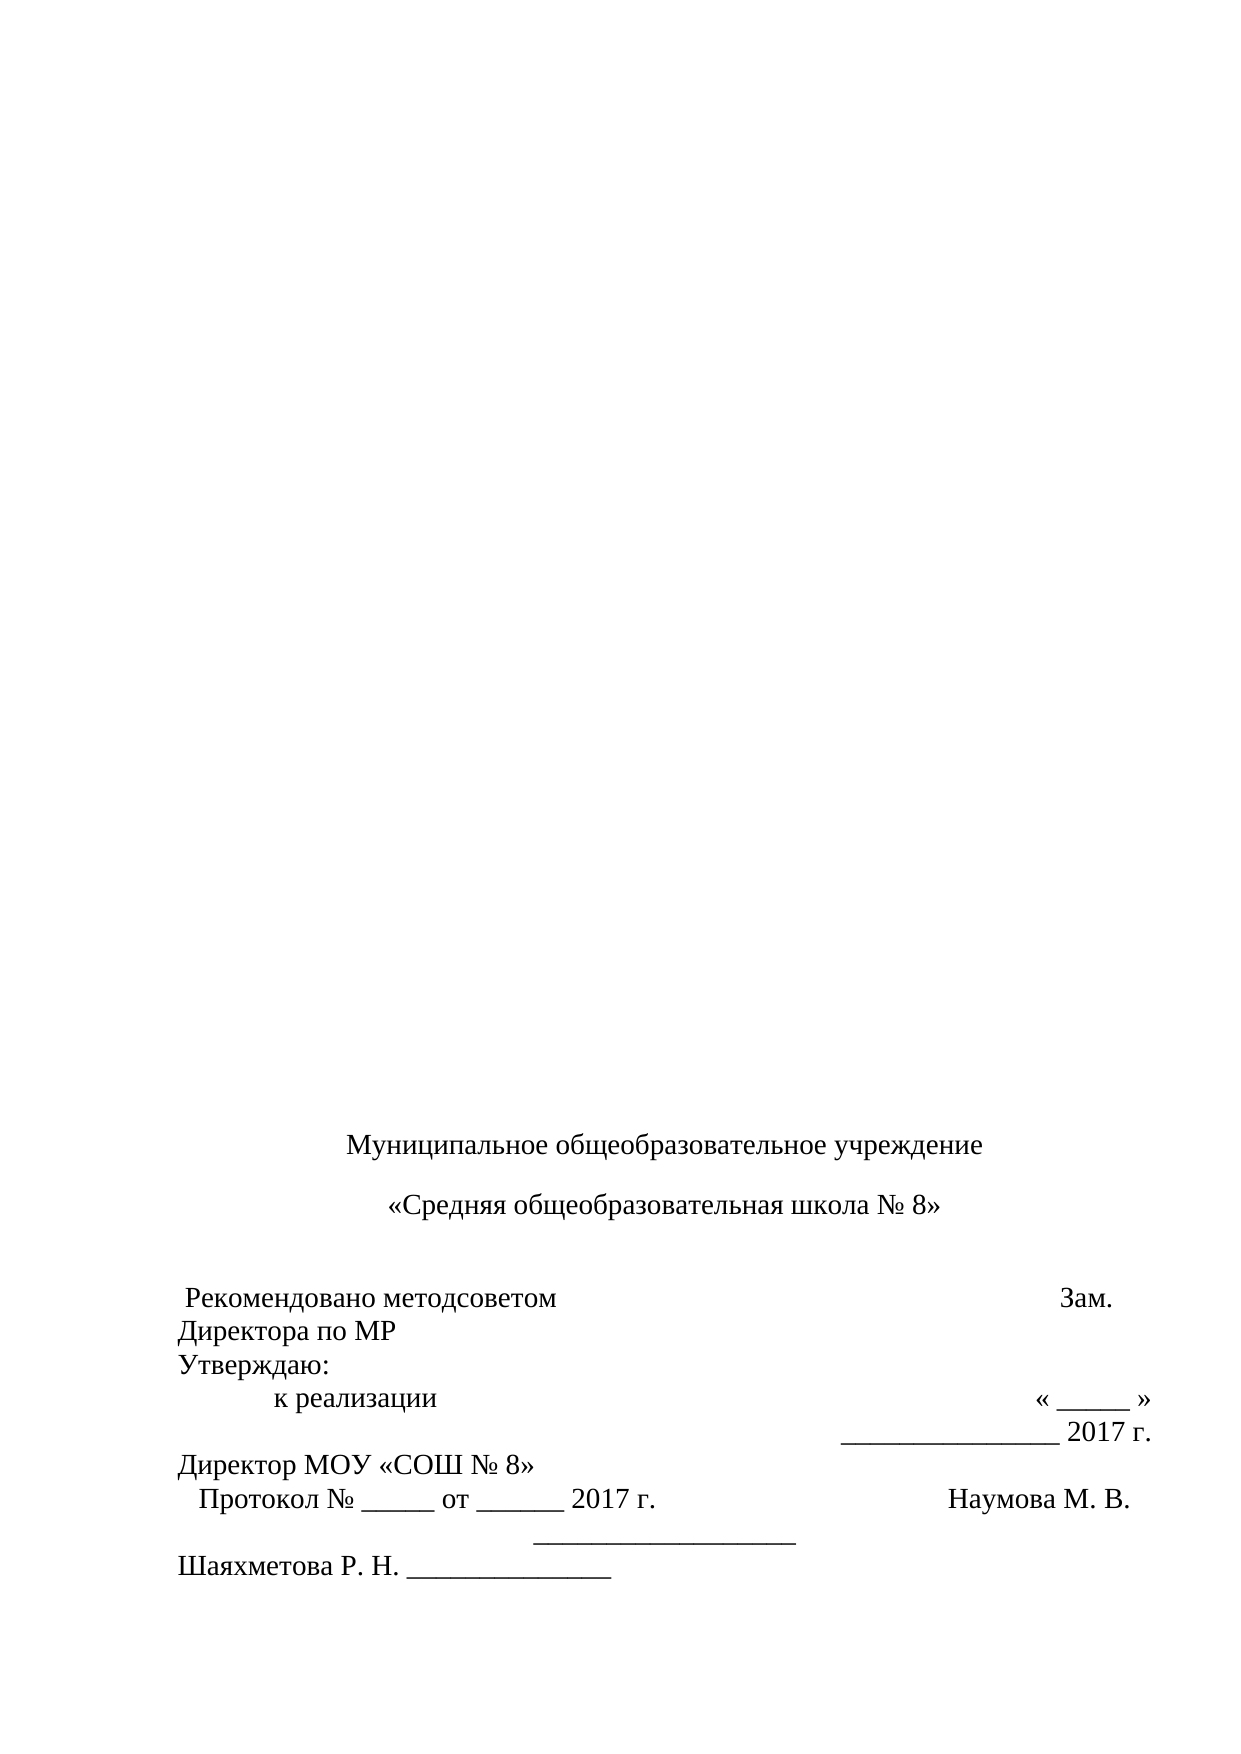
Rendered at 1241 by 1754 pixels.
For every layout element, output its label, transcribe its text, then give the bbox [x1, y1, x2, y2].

text Директор МОУ «СОШ № 8» [177, 1447, 1152, 1481]
text Протокол № _____ от ______ 2017 г. Наумова М. В. __________________ [177, 1481, 1152, 1548]
text к реализации « _____ » _______________ 2017 г. [177, 1380, 1152, 1447]
text «Средняя общеобразовательная школа № 8» [177, 1187, 1152, 1220]
text Рекомендовано методсоветом Зам. Директора по МР Утверждаю: [177, 1280, 1152, 1380]
text Шаяхметова Р. Н. ______________ [177, 1548, 1152, 1582]
text Муниципальное общеобразовательное учреждение [177, 1127, 1152, 1161]
